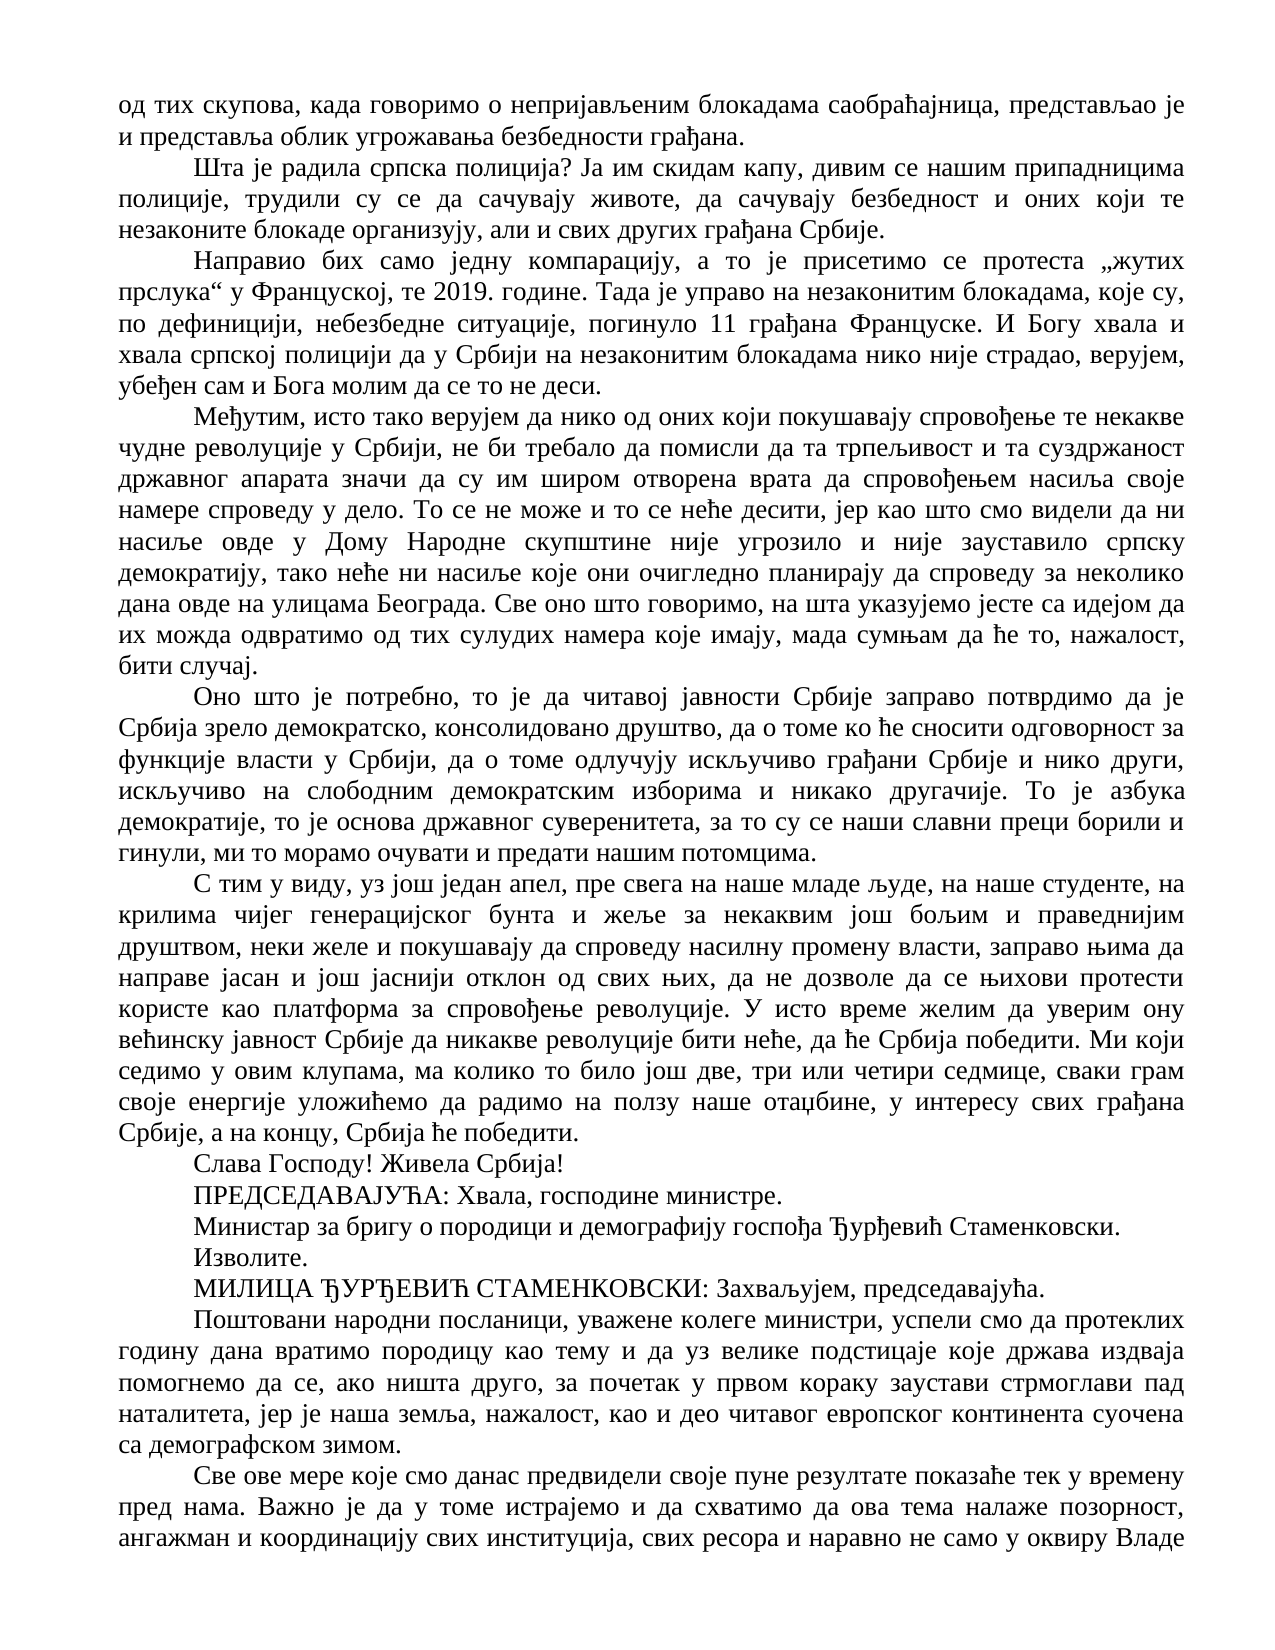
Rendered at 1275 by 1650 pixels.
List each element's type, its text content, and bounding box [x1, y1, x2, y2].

text С тим у виду, уз још један апел, пре свега на наше младе људе, на наше студенте, на крилима чијег генерацијског бунта и жеље за некаквим још бољим и праведнијим друштвом, неки желе и покушавају да спроведу насилну промену власти, заправо њима да направе јасан и још јаснији отклон од свих њих, да не дозволе да се њихови протести користе као платформа за спровођење револуције. У исто време желим да уверим ону већинску јавност Србије да никакве револуције бити неће, да ће Србија победити. Ми који седимо у овим клупама, ма колико то било још две, три или четири седмице, сваки грам своје енергије уложићемо да радимо на ползу наше отаџбине, у интересу свих грађана Србије, а на концу, Србија ће победити. [118, 867, 1186, 1148]
text Оно што је потребно, то је да читавој јавности Србије заправо потврдимо да је Србија зрело демократско, консолидовано друштво, да о томе ко ће сносити одговорност за функције власти у Србији, да о томе одлучују искључиво грађани Србије и нико други, искључиво на слободним демократским изборима и никако другачије. То је азбука демократије, то је основа државног суверенитета, за то су се наши славни преци борили и гинули, ми то морамо очувати и предати нашим потомцима. [118, 680, 1186, 867]
text Слава Господу! Живела Србија! [118, 1148, 1186, 1179]
text Изволите. [118, 1241, 1186, 1272]
text Шта је радила српска полиција? Ја им скидам капу, дивим се нашим припадницима полиције, трудили су се да сачувају животе, да сачувају безбедност и оних који те незаконите блокаде организују, али и свих других грађана Србије. [118, 151, 1186, 244]
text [118, 89, 1186, 151]
text МИЛИЦА ЂУРЂЕВИЋ СТАМЕНКОВСКИ: Захваљујем, председавајућа. [118, 1272, 1186, 1303]
text Направио бих само једну компарацију, а то је присетимо се протеста „жутих прслука“ у Француској, те 2019. године. Тада је управо на незаконитим блокадама, које су, по дефиницији, небезбедне ситуације, погинуло 11 грађана Француске. И Богу хвала и хвала српској полицији да у Србији на незаконитим блокадама нико није страдао, верујем, убеђен сам и Бога молим да се то не деси. [118, 244, 1186, 400]
text Поштовани народни посланици, уважене колеге министри, успели смо да протеклих годину дана вратимо породицу као тему и да уз велике подстицаје које држава издваја помогнемо да се, ако ништа друго, за почетак у првом кораку заустави стрмоглави пад наталитета, јер је наша земља, нажалост, као и део читавог европског континента суочена са демографском зимом. [118, 1303, 1186, 1459]
text ПРЕДСЕДАВАЈУЋА: Хвала, господине министре. [118, 1179, 1186, 1210]
text Министар за бригу о породици и демографију госпођа Ђурђевић Стаменковски. [118, 1210, 1186, 1241]
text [118, 1459, 1186, 1552]
text Међутим, исто тако верујем да нико од оних који покушавају спровођење те некакве чудне револуције у Србији, не би требало да помисли да та трпељивост и та суздржаност државног апарата значи да су им широм отворена врата да спровођењем насиља своје намере спроведу у дело. То се не може и то се неће десити, јер као што смо видели да ни насиље овде у Дому Народне скупштине није угрозило и није зауставило српску демократију, тако неће ни насиље које они очигледно планирају да спроведу за неколико дана овде на улицама Београда. Све оно што говоримо, на шта указујемо јесте са идејом да их можда одвратимо од тих сулудих намера које имају, мада сумњам да ће то, нажалост, бити случај. [118, 400, 1186, 680]
